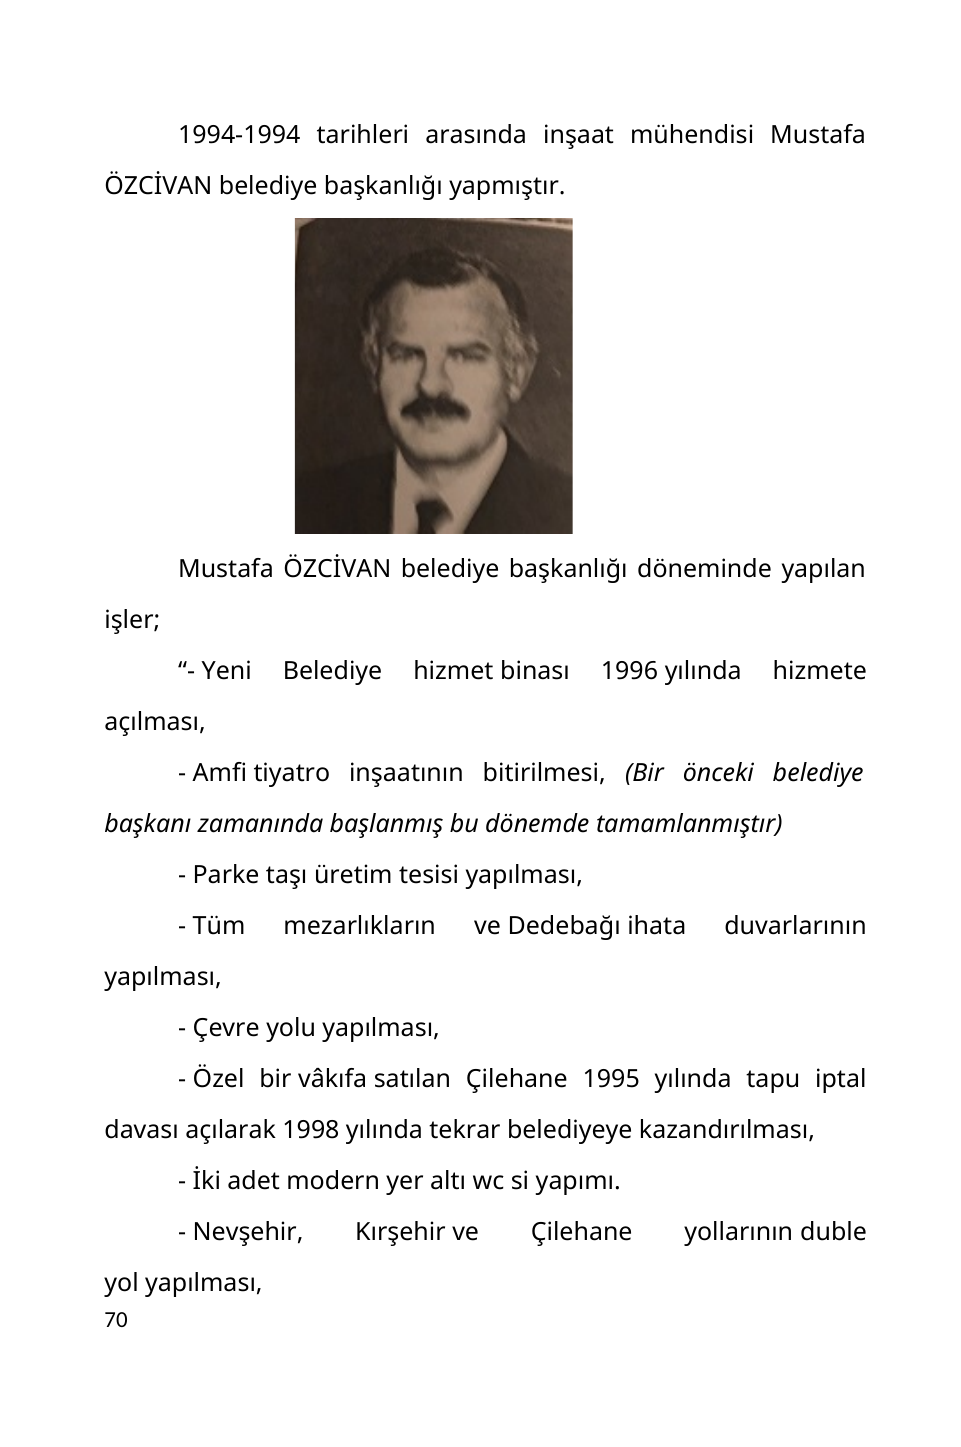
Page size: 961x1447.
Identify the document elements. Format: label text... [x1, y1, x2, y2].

text 1994-1994 tarihleri arasında inşaat mühendisi Mustafa ÖZCİVAN belediye başkanlığı yapmıştır. [104, 117, 867, 202]
picture [294, 218, 573, 534]
text - Özel bir vâkıfa satılan Çilehane 1995 yılında tapu iptal davası açılarak 1998 yılında tekrar belediyeye kazandırılması, [104, 1061, 867, 1146]
text - Parke taşı üretim tesisi yapılması, [104, 857, 867, 891]
text Mustafa ÖZCİVAN belediye başkanlığı döneminde yapılan işler; [104, 550, 867, 636]
text - Çevre yolu yapılması, [104, 1010, 867, 1044]
text “- Yeni Belediye hizmet binası 1996 yılında hizmete açılması, [104, 652, 867, 738]
text - İki adet modern yer altı wc si yapımı. [104, 1163, 867, 1197]
text - Nevşehir, Kırşehir ve Çilehane yollarının duble yol yapılması, [104, 1214, 867, 1299]
text - Tüm mezarlıkların ve Dedebağı ihata duvarlarının yapılması, [104, 908, 867, 993]
text - Amfi tiyatro inşaatının bitirilmesi, (Bir önceki belediye başkanı zamanında başlanmış bu dönemde tamamlanmıştır) [104, 754, 867, 840]
